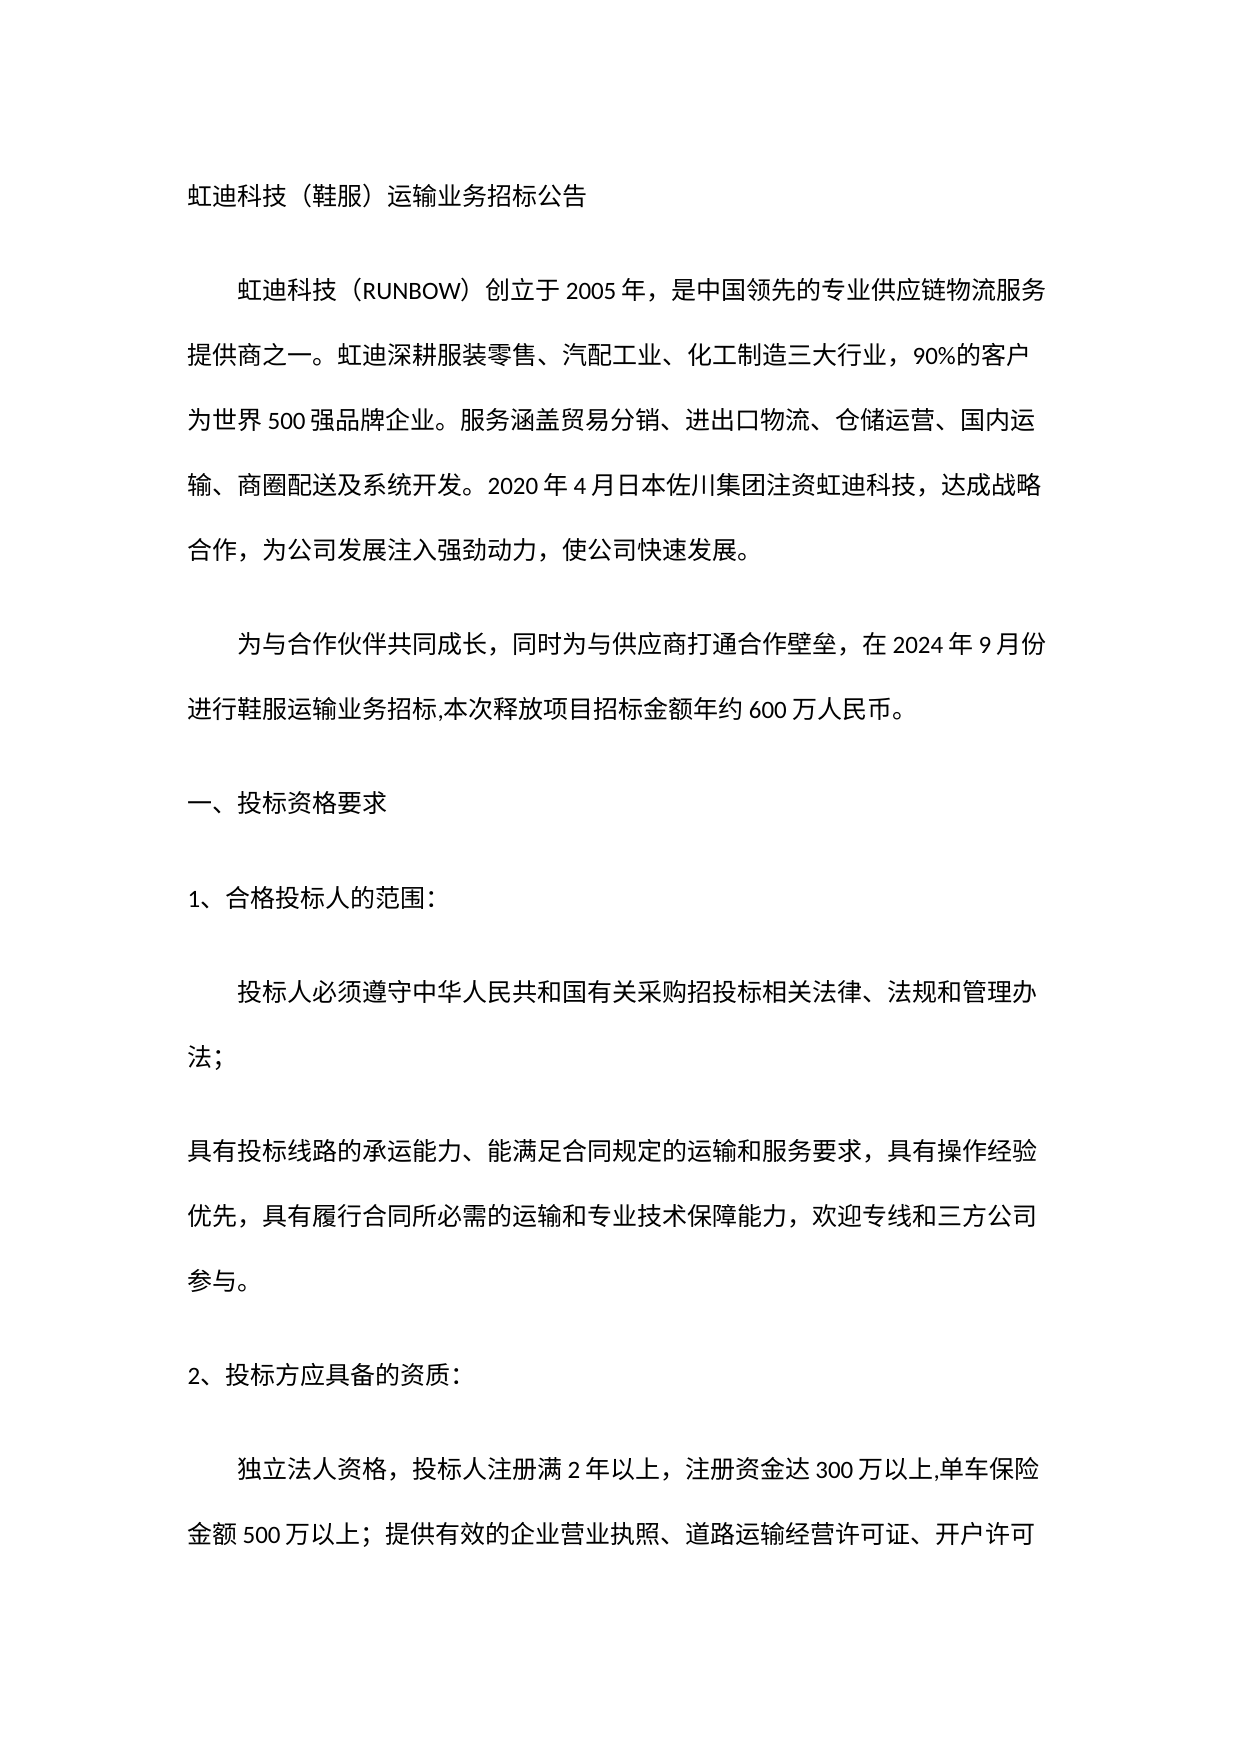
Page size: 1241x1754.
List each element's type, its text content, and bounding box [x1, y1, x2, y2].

text 投标人必须遵守中华人民共和国有关采购招投标相关法律、法规和管理办法； [187, 958, 1053, 1088]
text 虹迪科技（RUNBOW）创立于2005年，是中国领先的专业供应链物流服务提供商之一。虹迪深耕服装零售、汽配工业、化工制造三大行业，90%的客户为世界500强品牌企业。服务涵盖贸易分销、进出口物流、仓储运营、国内运输、商圈配送及系统开发。2020年4月日本佐川集团注资虹迪科技，达成战略合作，为公司发展注入强劲动力，使公司快速发展。 [187, 256, 1053, 581]
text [187, 1435, 1053, 1565]
text 2、投标方应具备的资质： [187, 1341, 1053, 1406]
text 一、投标资格要求 [187, 769, 1053, 834]
text 1、合格投标人的范围： [187, 864, 1053, 929]
text 具有投标线路的承运能力、能满足合同规定的运输和服务要求，具有操作经验优先，具有履行合同所必需的运输和专业技术保障能力，欢迎专线和三方公司参与。 [187, 1117, 1053, 1312]
text 虹迪科技（鞋服）运输业务招标公告 [187, 162, 1053, 227]
text 为与合作伙伴共同成长，同时为与供应商打通合作壁垒，在2024年9月份进行鞋服运输业务招标,本次释放项目招标金额年约600万人民币。 [187, 610, 1053, 740]
